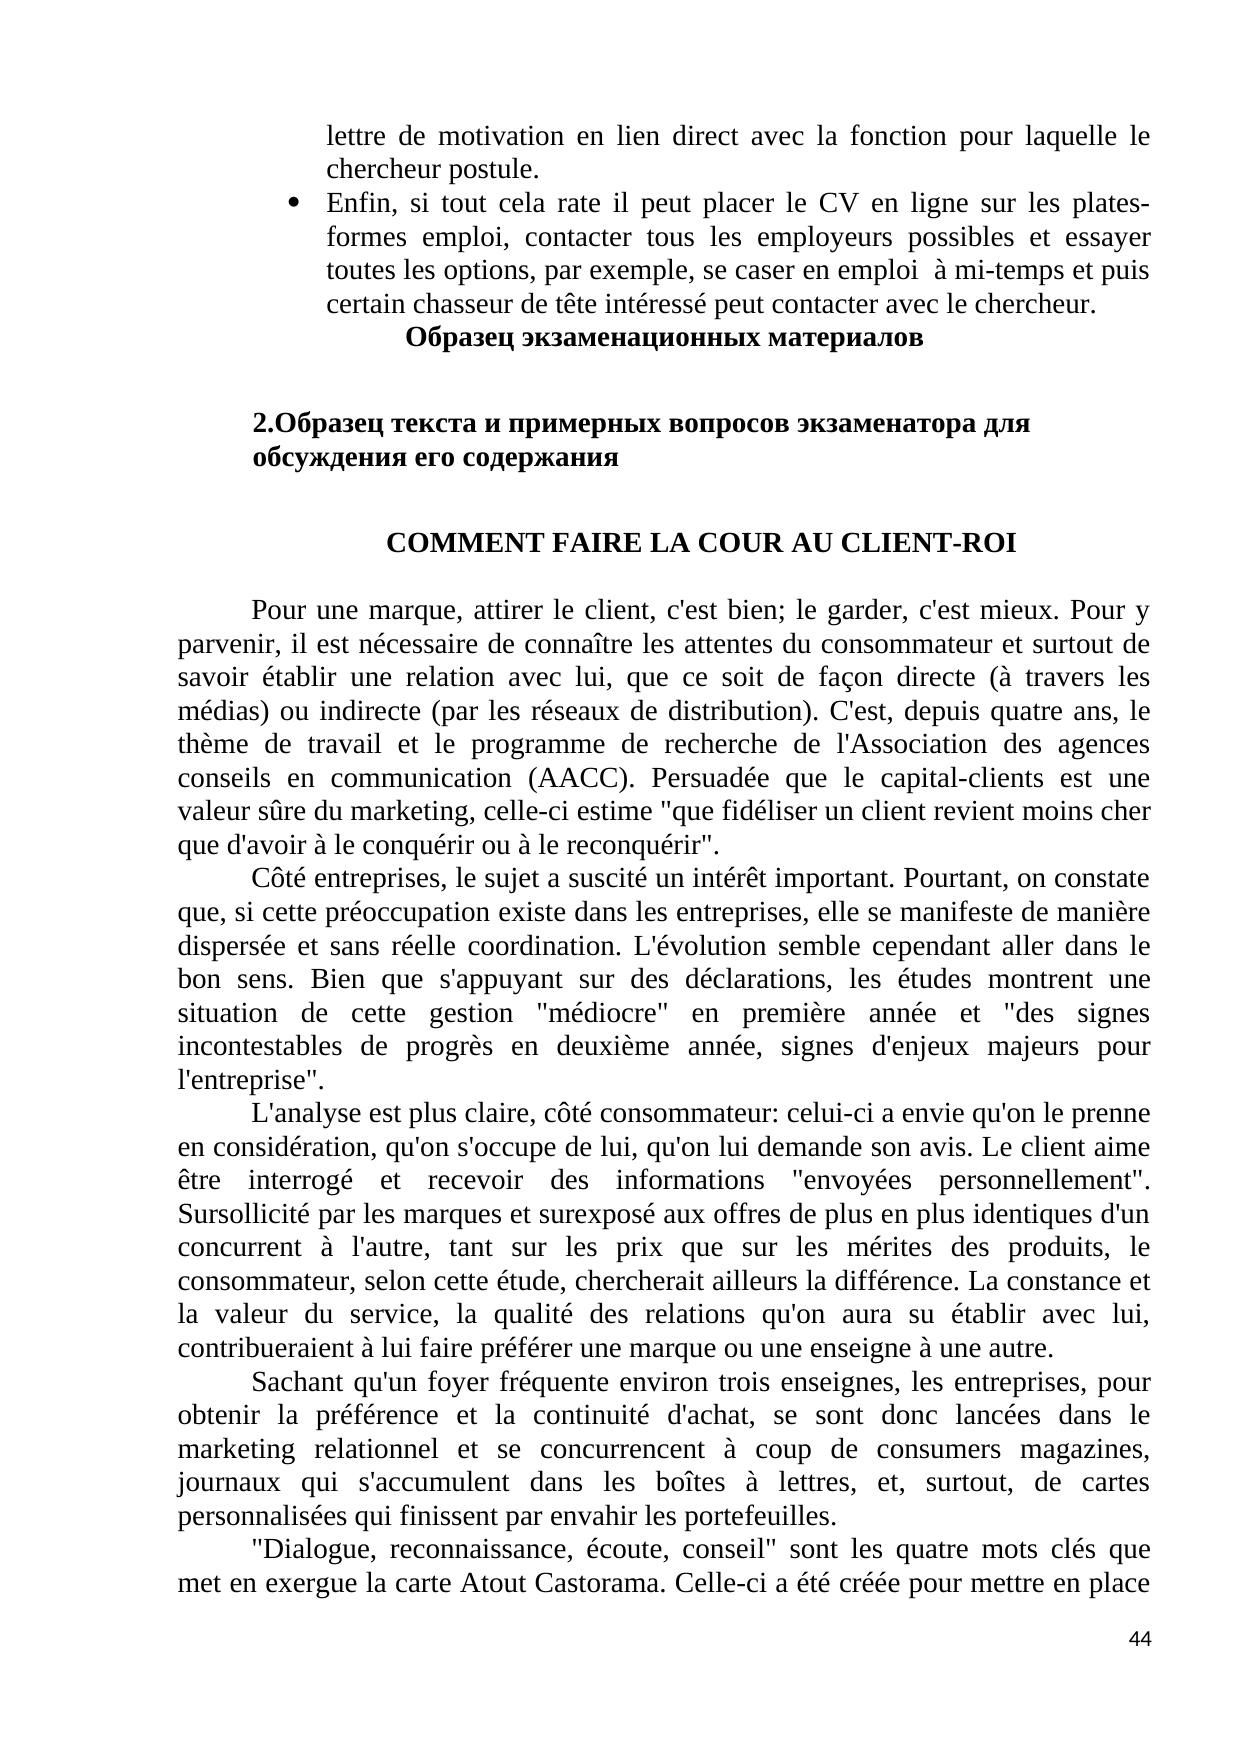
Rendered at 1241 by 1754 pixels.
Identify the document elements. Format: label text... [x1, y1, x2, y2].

text Côté entreprises, le sujet a suscité un intérêt important. Pourtant, on constate que, si cette préoccupation existe dans les entreprises, elle se manifeste de manière dispersée et sans réelle coordination. L'évolution semble cependant aller dans le bon sens. Bien que s'appuyant sur des déclarations, les études montrent une situation de cette gestion "médiocre" en première année et "des signes incontestables de progrès en deuxième année, signes d'enjeux majeurs pour l'entreprise". [177, 861, 1152, 1095]
text L'analyse est plus claire, côté consommateur: celui-ci a envie qu'on le prenne en considération, qu'on s'occupe de lui, qu'on lui demande son avis. Le client aime être interrogé et recevoir des informations "envoyées personnellement". Sursollicité par les marques et surexposé aux offres de plus en plus identiques d'un concurrent à l'autre, tant sur les prix que sur les mérites des produits, le consommateur, selon cette étude, chercherait ailleurs la différence. La constance et la valeur du service, la qualité des relations qu'on aura su établir avec lui, contribueraient à lui faire préférer une marque ou une enseigne à une autre. [177, 1095, 1152, 1364]
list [288, 118, 1152, 185]
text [177, 1531, 1152, 1598]
text Образец экзаменационных материалов [177, 319, 1152, 353]
text 2.Образец текста и примерных вопросов экзаменатора для обсуждения его содержания [252, 405, 1152, 472]
list Enfin, si tout cela rate il peut placer le CV en ligne sur les plates-formes emploi, contacter tous les employeurs possibles et essayer toutes les options, par exemple, se caser en emploi à mi-temps et puis certain chasseur de tête intéressé peut contacter avec le chercheur. [288, 185, 1152, 319]
text COMMENT FAIRE CLIENT-ROI [177, 525, 1152, 559]
text Sachant qu'un foyer fréquente environ trois enseignes, les entreprises, pour obtenir la préférence et la continuité d'achat, se sont donc lancées dans le marketing relationnel et se concurrencent à coup de consumers magazines, journaux qui s'accumulent dans les boîtes à lettres, et, surtout, de cartes personnalisées qui finissent par envahir les portefeuilles. [177, 1364, 1152, 1531]
text Pour une marque, attirer le client, c'est bien; le garder, c'est mieux. Pour y parvenir, il est nécessaire de connaître les attentes du consommateur et surtout de savoir établir une relation avec lui, que ce soit de façon directe (à travers les médias) ou indirecte (par les réseaux de distribution). C'est, depuis quatre ans, le thème de travail et le programme de recherche de l'Association des agences conseils en communication (AACC). Persuadée que le capital-clients est une valeur sûre du marketing, celle-ci estime "que fidéliser un client revient moins cher que d'avoir à le conquérir ou à le reconquérir". [177, 592, 1152, 861]
